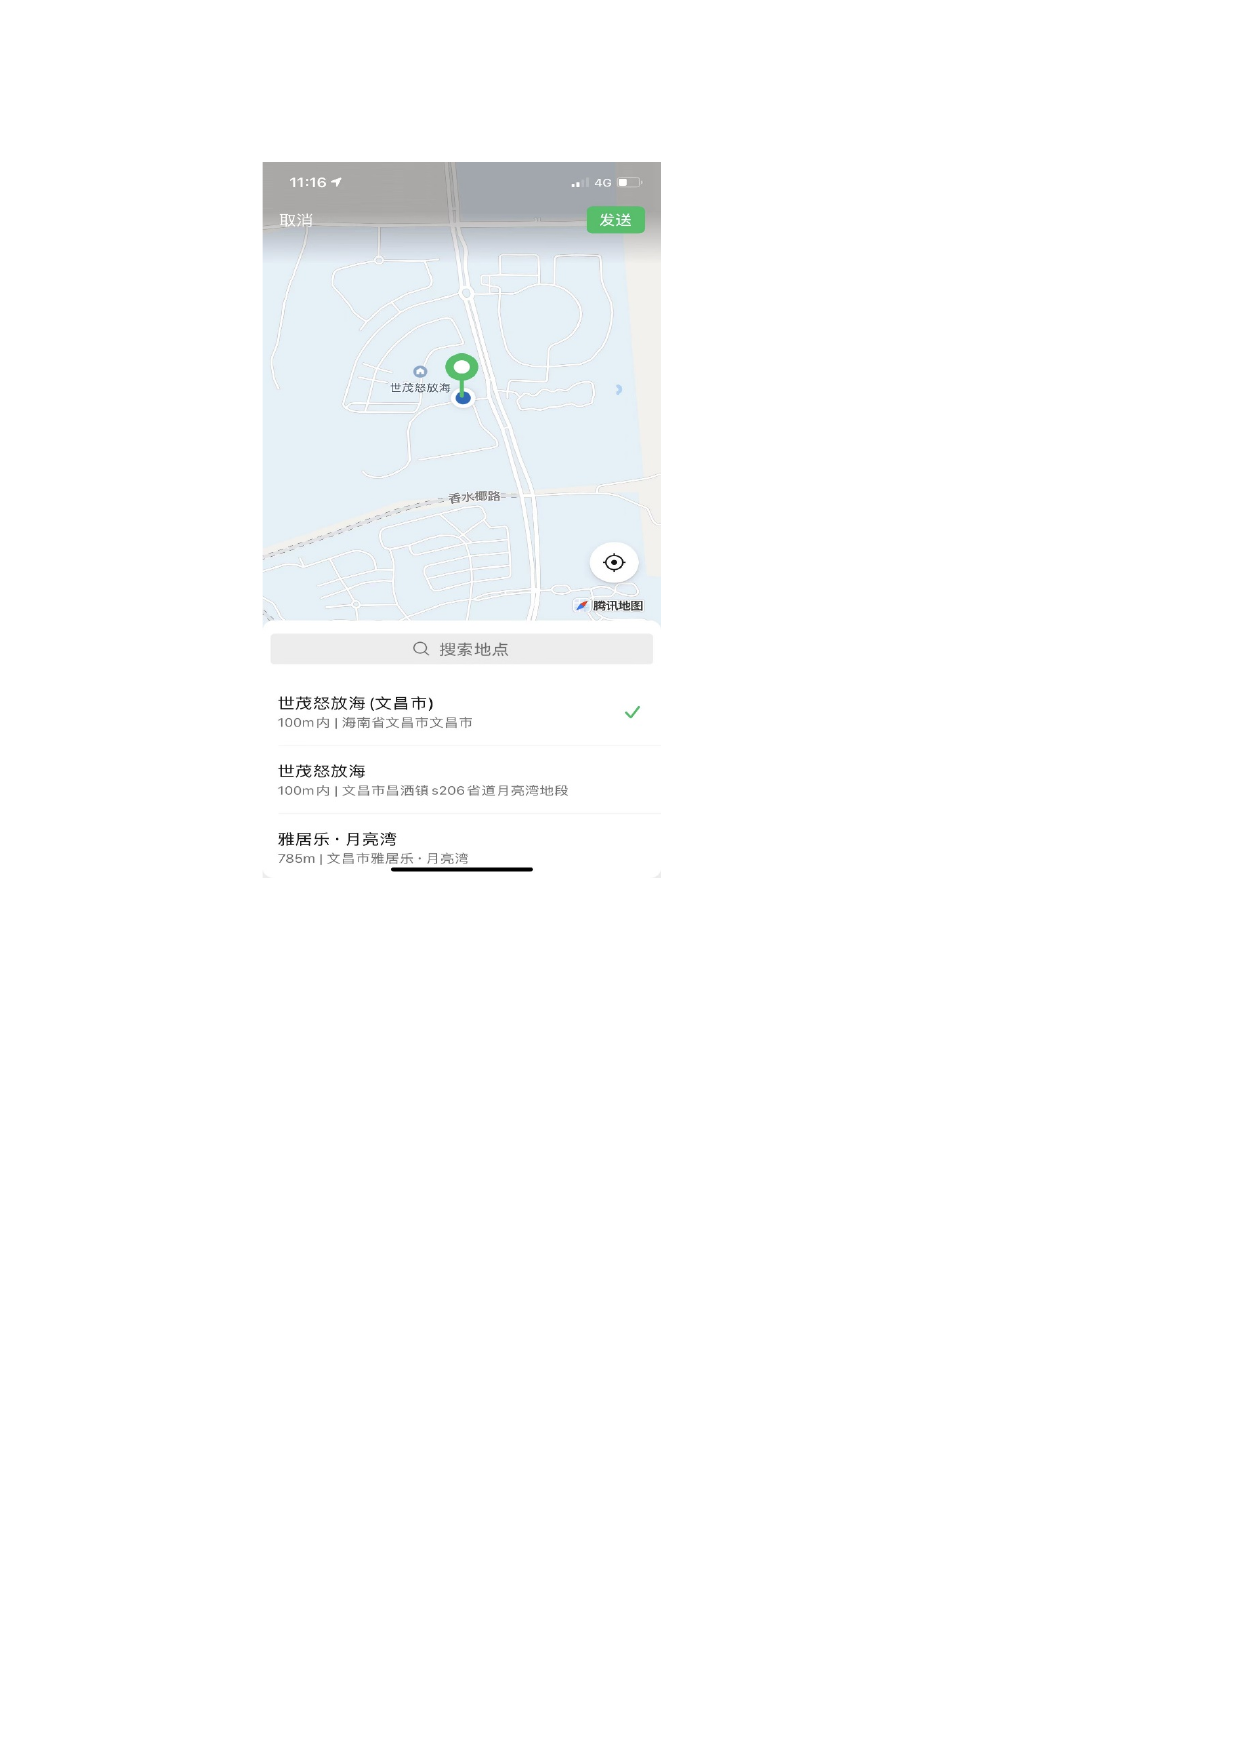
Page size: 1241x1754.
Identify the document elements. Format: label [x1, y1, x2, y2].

picture [262, 162, 661, 878]
